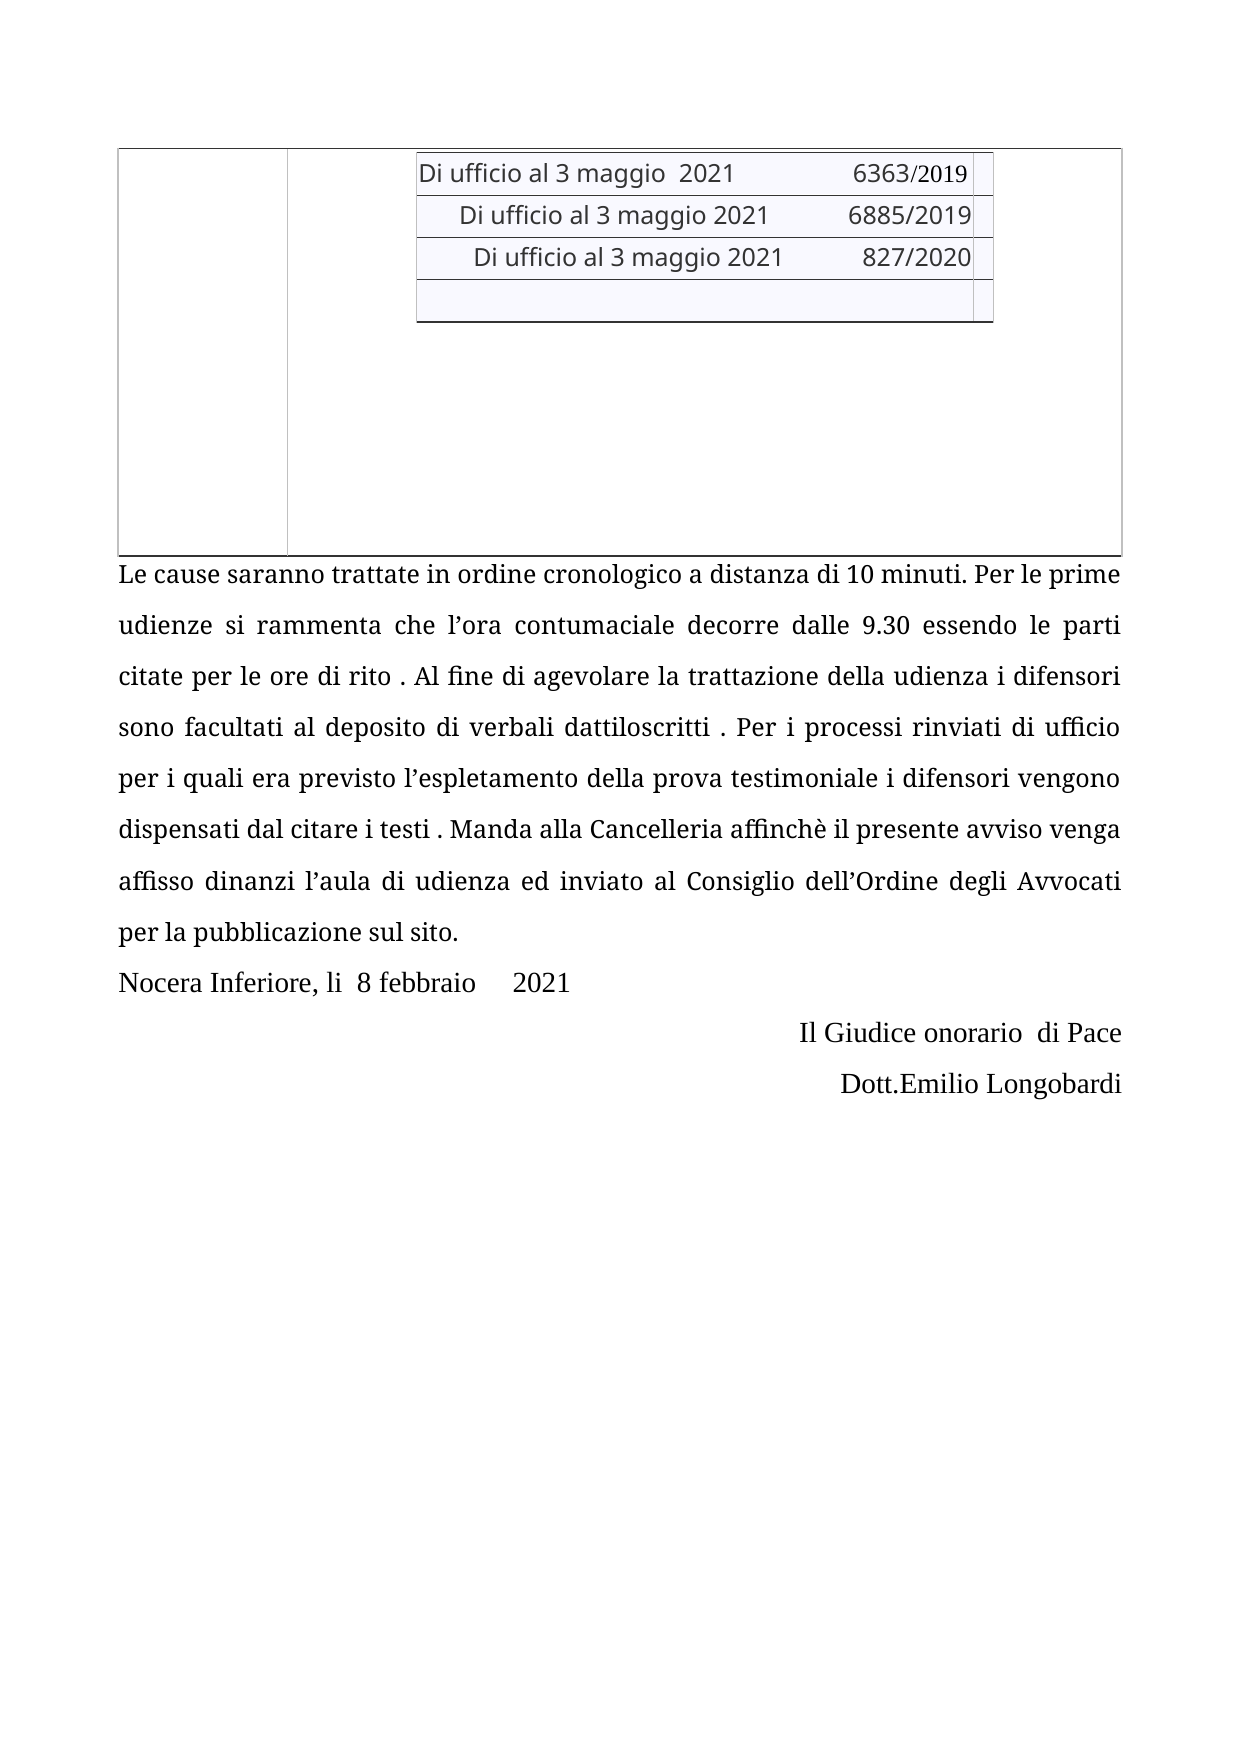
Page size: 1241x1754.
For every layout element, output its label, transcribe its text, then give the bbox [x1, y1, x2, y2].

text Le cause saranno trattate in ordine cronologico a distanza di 10 minuti. Per le prime udienze si rammenta che l’ora contumaciale decorre dalle 9.30 essendo le parti citate per le ore di rito . Al fine di agevolare la trattazione della udienza i difensori sono facultati al deposito di verbali dattiloscritti . Per i processi rinviati di ufficio per i quali era previsto l’espletamento della prova testimoniale i difensori vengono dispensati dal citare i testi . Manda alla Cancelleria affinchè il presente avviso venga affisso dinanzi l’aula di udienza ed inviato al Consiglio dell’Ordine degli Avvocati per la pubblicazione sul sito. [118, 557, 1122, 948]
table_header [288, 149, 1121, 555]
text Nocera Inferiore, li 8 febbraio 2021 [118, 965, 1122, 999]
text Il Giudice onorario di Pace [634, 1016, 1122, 1049]
text Dott.Emilio Longobardi [118, 1066, 1122, 1099]
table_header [119, 149, 287, 555]
